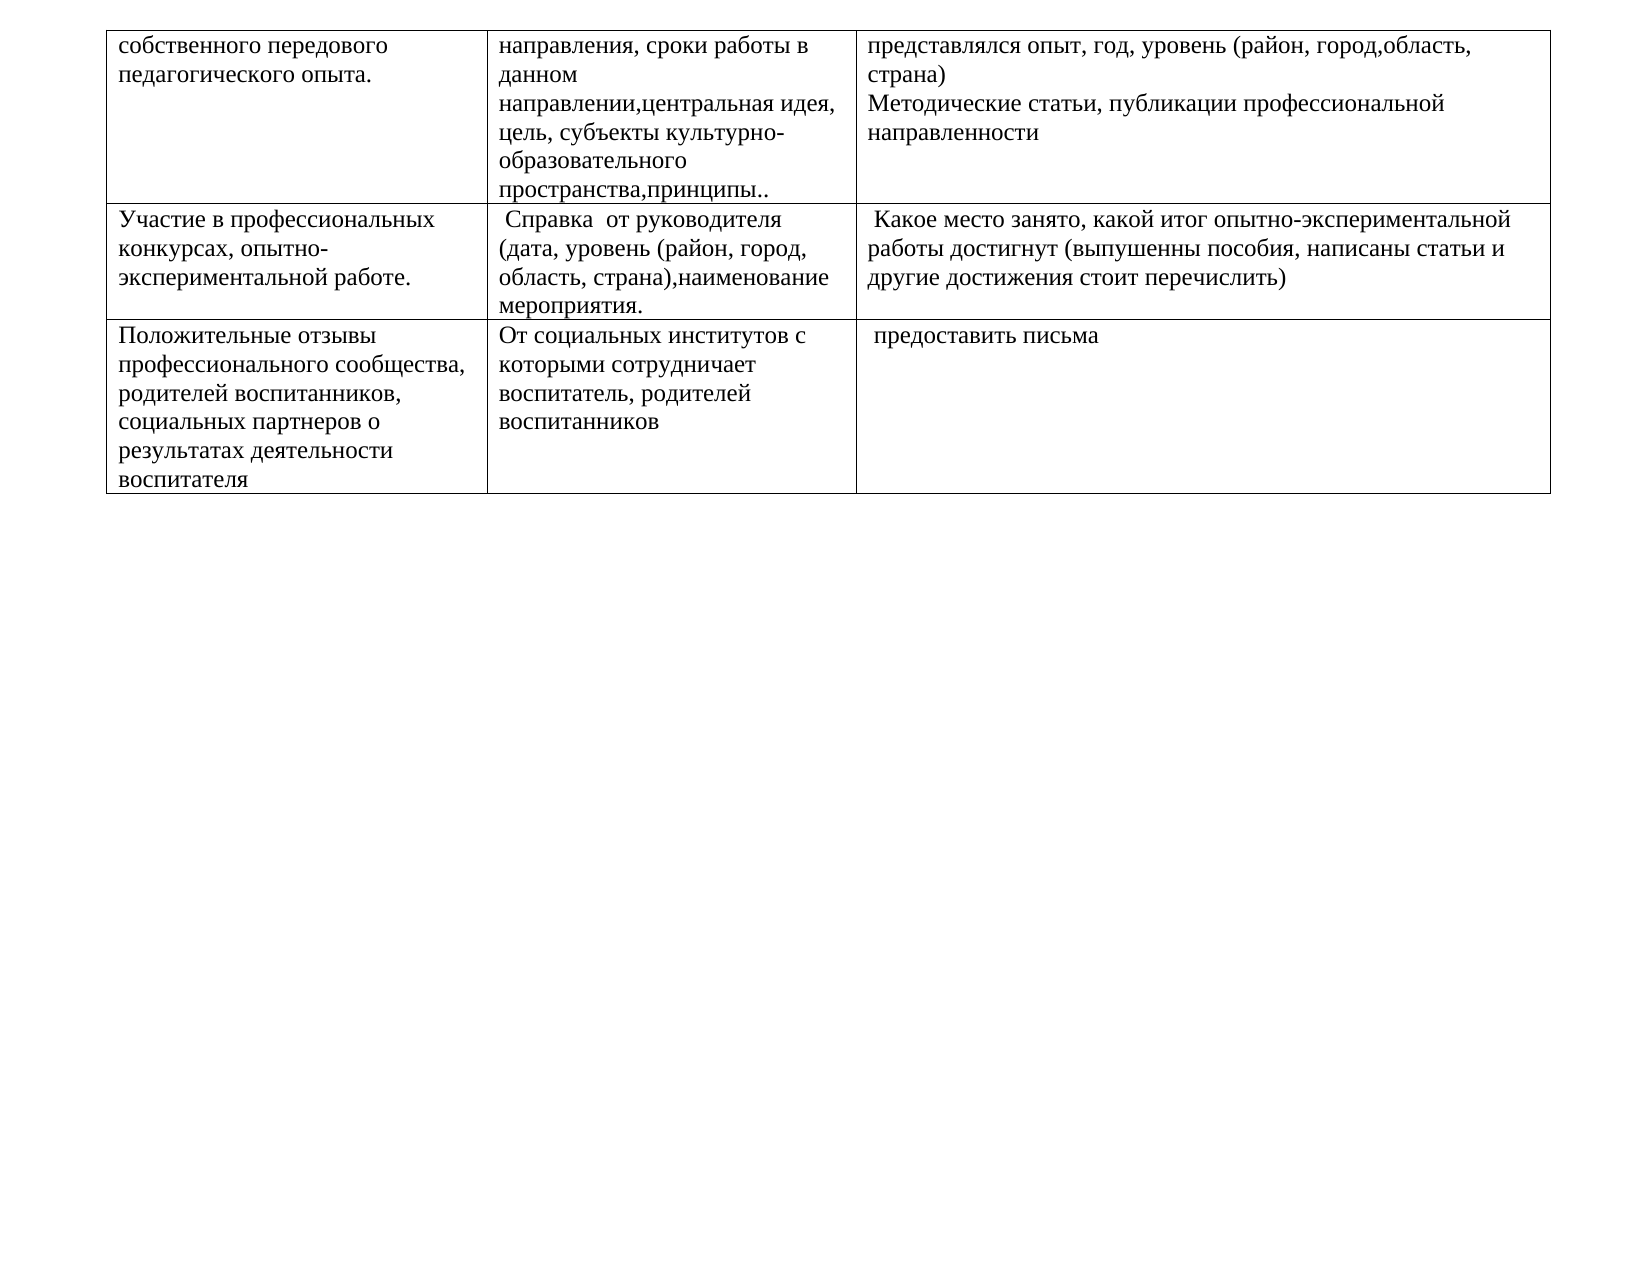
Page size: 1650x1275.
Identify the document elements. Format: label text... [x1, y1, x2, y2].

table_cell Справка от руководителя (дата, уровень (район, город, область, страна),наименование мероприятия. [488, 204, 856, 319]
table_cell От социальных институтов с которыми сотрудничает воспитатель, родителей воспитанников [488, 320, 856, 493]
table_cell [488, 31, 856, 203]
table_cell предоставить письма [857, 320, 1550, 493]
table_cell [857, 31, 1550, 203]
table_cell Какое место занято, какой итог опытно-экспериментальной работы достигнут (выпушенны пособия, написаны статьи и другие достижения стоит перечислить) [857, 204, 1550, 319]
table_cell Участие в профессиональных конкурсах, опытно-экспериментальной работе. [107, 204, 487, 319]
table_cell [107, 31, 487, 203]
table_cell Положительные отзывы профессионального сообщества, родителей воспитанников, социальных партнеров о результатах деятельности воспитателя [107, 320, 487, 493]
